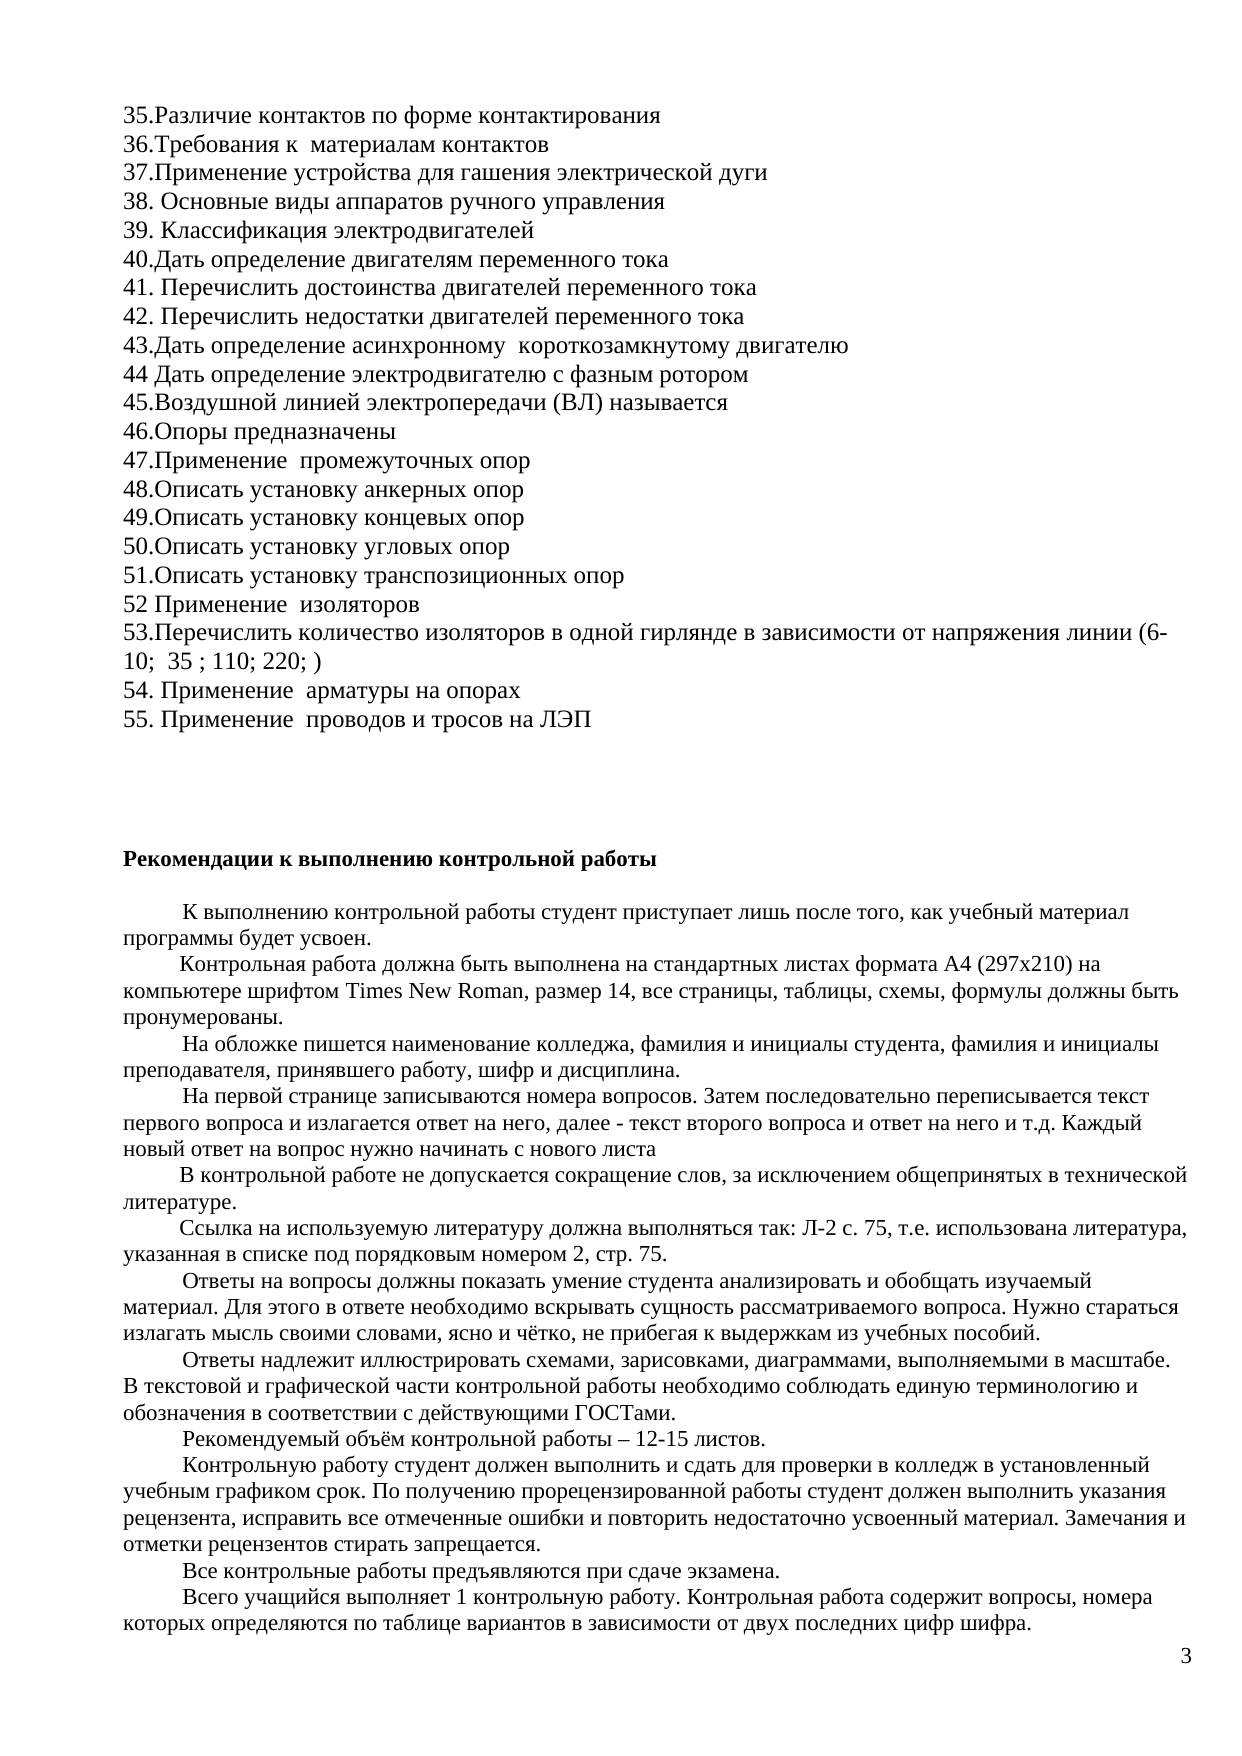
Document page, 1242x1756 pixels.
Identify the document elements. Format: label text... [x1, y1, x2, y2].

text 42. Перечислить недостатки двигателей переменного тока [123, 301, 1192, 330]
text 43.Дать определение асинхронному короткозамкнутому двигателю [123, 330, 1192, 359]
text 53.Перечислить количество изоляторов в одной гирлянде в зависимости от напряжения линии (6-10; 35 ; 110; 220; ) [123, 617, 1192, 675]
text 51.Описать установку транспозиционных опор [123, 560, 1192, 589]
text На первой странице записываются номера вопросов. Затем последовательно переписывается текст первого вопроса и излагается ответ на него, далее - текст второго вопроса и ответ на него и т.д. Каждый новый ответ на вопрос нужно начинать с нового листа [123, 1082, 1192, 1161]
text Все контрольные работы предъявляются при сдаче экзамена. [123, 1557, 1192, 1583]
text 37.Применение устройства для гашения электрической дуги [123, 157, 1192, 186]
text К выполнению контрольной работы студент приступает лишь после того, как учебный материал программы будет усвоен. [123, 898, 1192, 951]
text 48.Описать установку анкерных опор [123, 474, 1192, 502]
text 38. Основные виды аппаратов ручного управления [123, 186, 1192, 215]
text В контрольной работе не допускается сокращение слов, за исключением общепринятых в технической литературе. [123, 1161, 1192, 1214]
text Всего учащийся выполняет 1 контрольную работу. Контрольная работа содержит вопросы, номера которых определяются по таблице вариантов в зависимости от двух последних цифр шифра. [123, 1583, 1192, 1636]
text Ответы на вопросы должны показать умение студента анализировать и обобщать изучаемый материал. Для этого в ответе необходимо вскрывать сущность рассматриваемого вопроса. Нужно стараться излагать мысль своими словами, ясно и чётко, не прибегая к выдержкам из учебных пособий. [123, 1267, 1192, 1346]
text 47.Применение промежуточных опор [123, 445, 1192, 474]
text 45.Воздушной линией электропередачи (ВЛ) называется [123, 387, 1192, 416]
text 46.Опоры предназначены [123, 416, 1192, 445]
text 35.Различие контактов по форме контактирования [123, 100, 1192, 129]
text 36.Требования к материалам контактов [123, 129, 1192, 157]
text 39. Классификация электродвигателей [123, 215, 1192, 244]
text 40.Дать определение двигателям переменного тока [123, 244, 1192, 272]
text 54. Применение арматуры на опорах [123, 675, 1192, 704]
text Ответы надлежит иллюстрировать схемами, зарисовками, диаграммами, выполняемыми в масштабе. В текстовой и графической части контрольной работы необходимо соблюдать единую терминологию и обозначения в соответствии с действующими ГОСТами. [123, 1346, 1192, 1425]
text Контрольная работа должна быть выполнена на стандартных листах формата А4 (297x210) на компьютере шрифтом Times New Roman, размер 14, все страницы, таблицы, схемы, формулы должны быть пронумерованы. [123, 951, 1192, 1029]
text 52 Применение изоляторов [123, 589, 1192, 617]
text Контрольную работу студент должен выполнить и сдать для проверки в колледж в установленный учебным графиком срок. По получению прорецензированной работы студент должен выполнить указания рецензента, исправить все отмеченные ошибки и повторить недостаточно усвоенный материал. Замечания и отметки рецензентов стирать запрещается. [123, 1451, 1192, 1557]
text Ссылка на используемую литературу должна выполняться так: Л-2 с. 75, т.е. использована литература, указанная в списке под порядковым номером 2, стр. 75. [123, 1214, 1192, 1267]
text 50.Описать установку угловых опор [123, 531, 1192, 560]
text 49.Описать установку концевых опор [123, 502, 1192, 531]
text 55. Применение проводов и тросов на ЛЭП [123, 704, 1192, 732]
text 44 Дать определение электродвигателю с фазным ротором [123, 359, 1192, 387]
text Рекомендации к выполнению контрольной работы [123, 845, 1192, 871]
text 41. Перечислить достоинства двигателей переменного тока [123, 272, 1192, 301]
text На обложке пишется наименование колледжа, фамилия и инициалы студента, фамилия и инициалы преподавателя, принявшего работу, шифр и дисциплина. [123, 1029, 1192, 1082]
text Рекомендуемый объём контрольной работы – 12-15 листов. [123, 1425, 1186, 1451]
